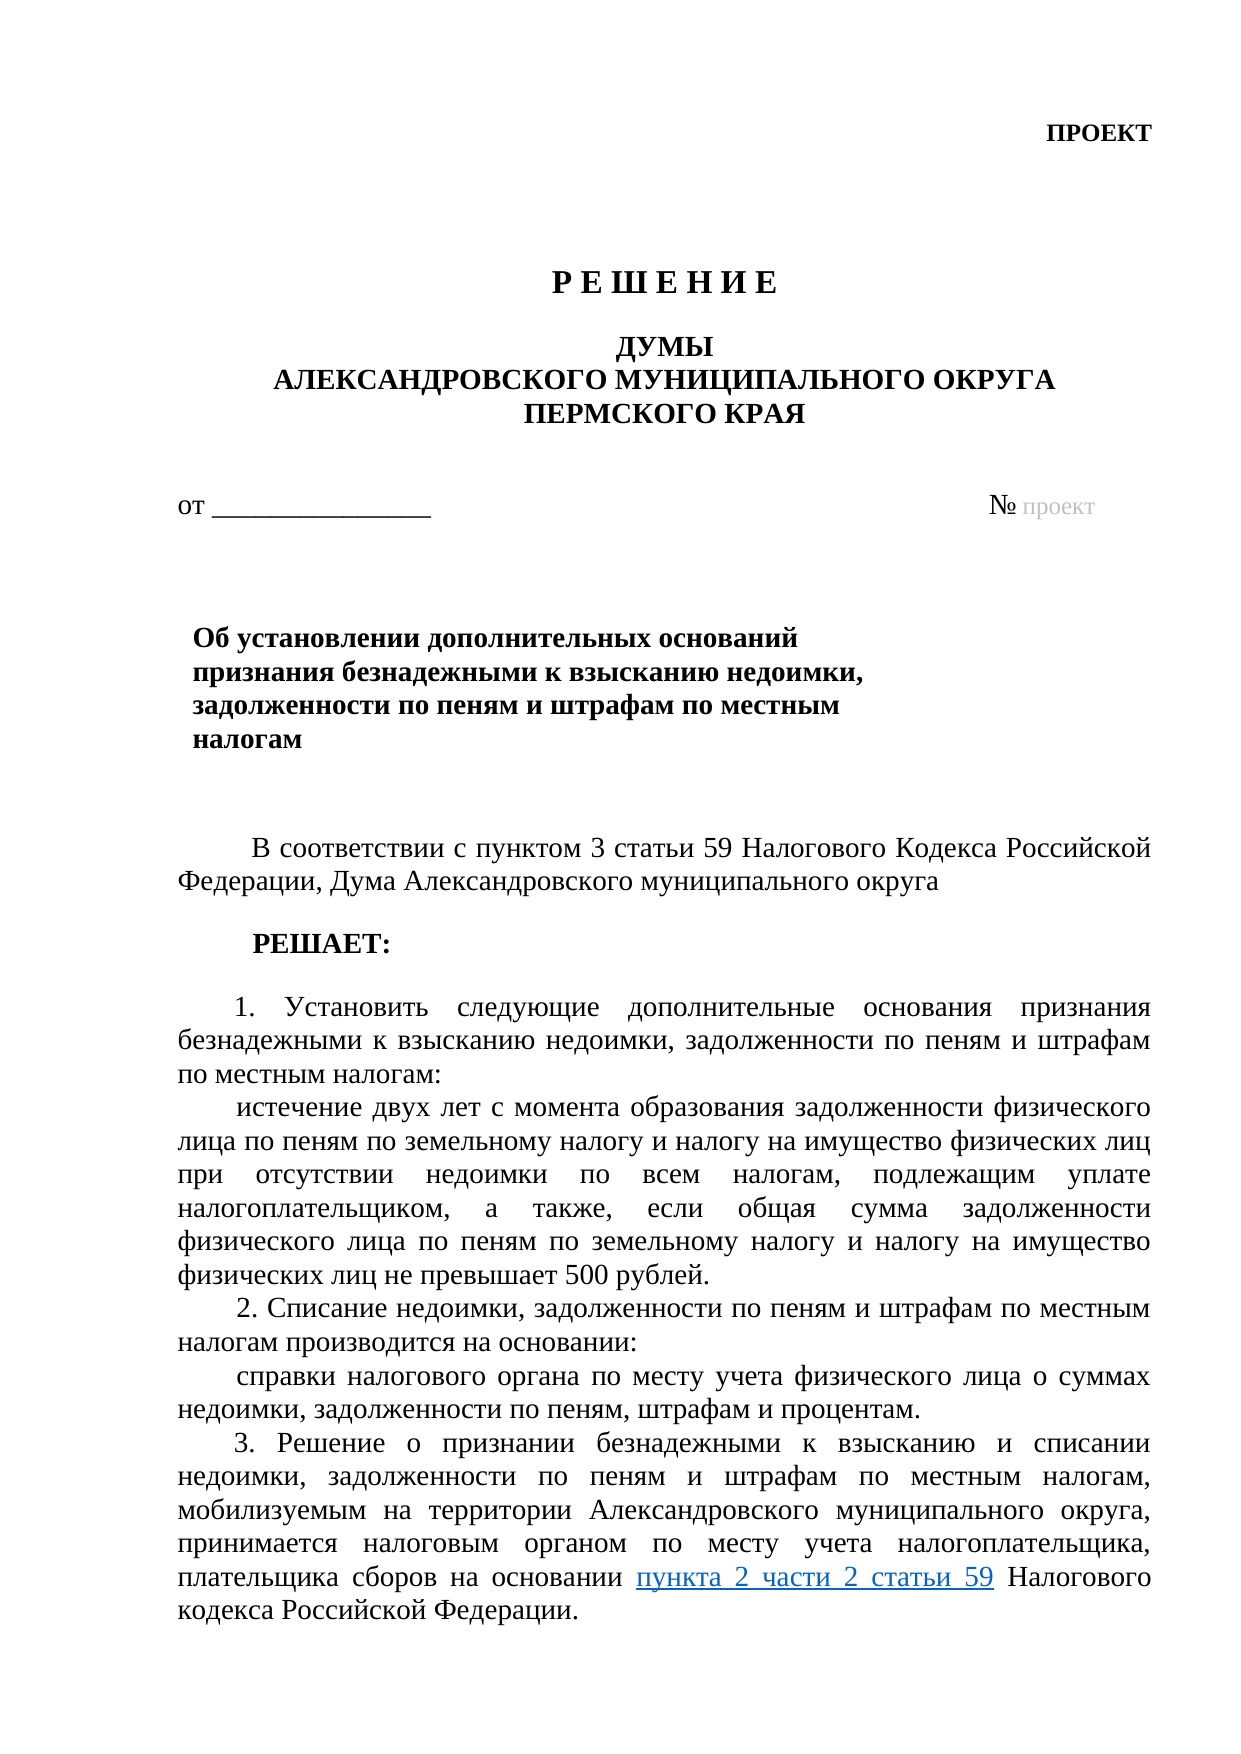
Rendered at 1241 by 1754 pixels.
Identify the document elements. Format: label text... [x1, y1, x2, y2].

text АЛЕКСАНДРОВСКОГО МУНИЦИПАЛЬНОГО ОКРУГА [177, 362, 1152, 396]
text 3. Решение о признании безнадежными к взысканию и списании недоимки, задолженности по пеням и штрафам по местным налогам, мобилизуемым на территории Александровского муниципального округа, принимается налоговым органом по месту учета налогоплательщика, плательщика сборов на основании пункта 2 части 2 статьи 59 Налогового кодекса Российской Федерации. [177, 1425, 1152, 1626]
text 2. Списание недоимки, задолженности по пеням и штрафам по местным налогам производится на основании: [177, 1291, 1152, 1358]
text решает: [177, 926, 1152, 959]
text 1. Установить следующие дополнительные основания признания безнадежными к взысканию недоимки, задолженности по пеням и штрафам по местным налогам: [177, 989, 1152, 1089]
text истечение двух лет с момента образования задолженности физического лица по пеням по земельному налогу и налогу на имущество физических лиц при отсутствии недоимки по всем налогам, подлежащим уплате налогоплательщиком, а также, если общая сумма задолженности физического лица по пеням по земельному налогу и налогу на имущество физических лиц не превышает 500 рублей. [177, 1089, 1152, 1291]
text ПРОЕКТ [177, 118, 1152, 147]
text ДУМЫ [177, 329, 1152, 362]
text от _______________ № проект [177, 487, 1152, 521]
text В соответствии с пунктом 3 статьи 59 Налогового Кодекса Российской Федерации, Дума Александровского муниципального округа [177, 830, 1152, 897]
text ПЕРМСКОГО КРАЯ [177, 396, 1152, 429]
text справки налогового органа по месту учета физического лица о суммах недоимки, задолженности по пеням, штрафам и процентам. [177, 1358, 1152, 1425]
text Р Е Ш Е Н И Е [177, 262, 1152, 300]
